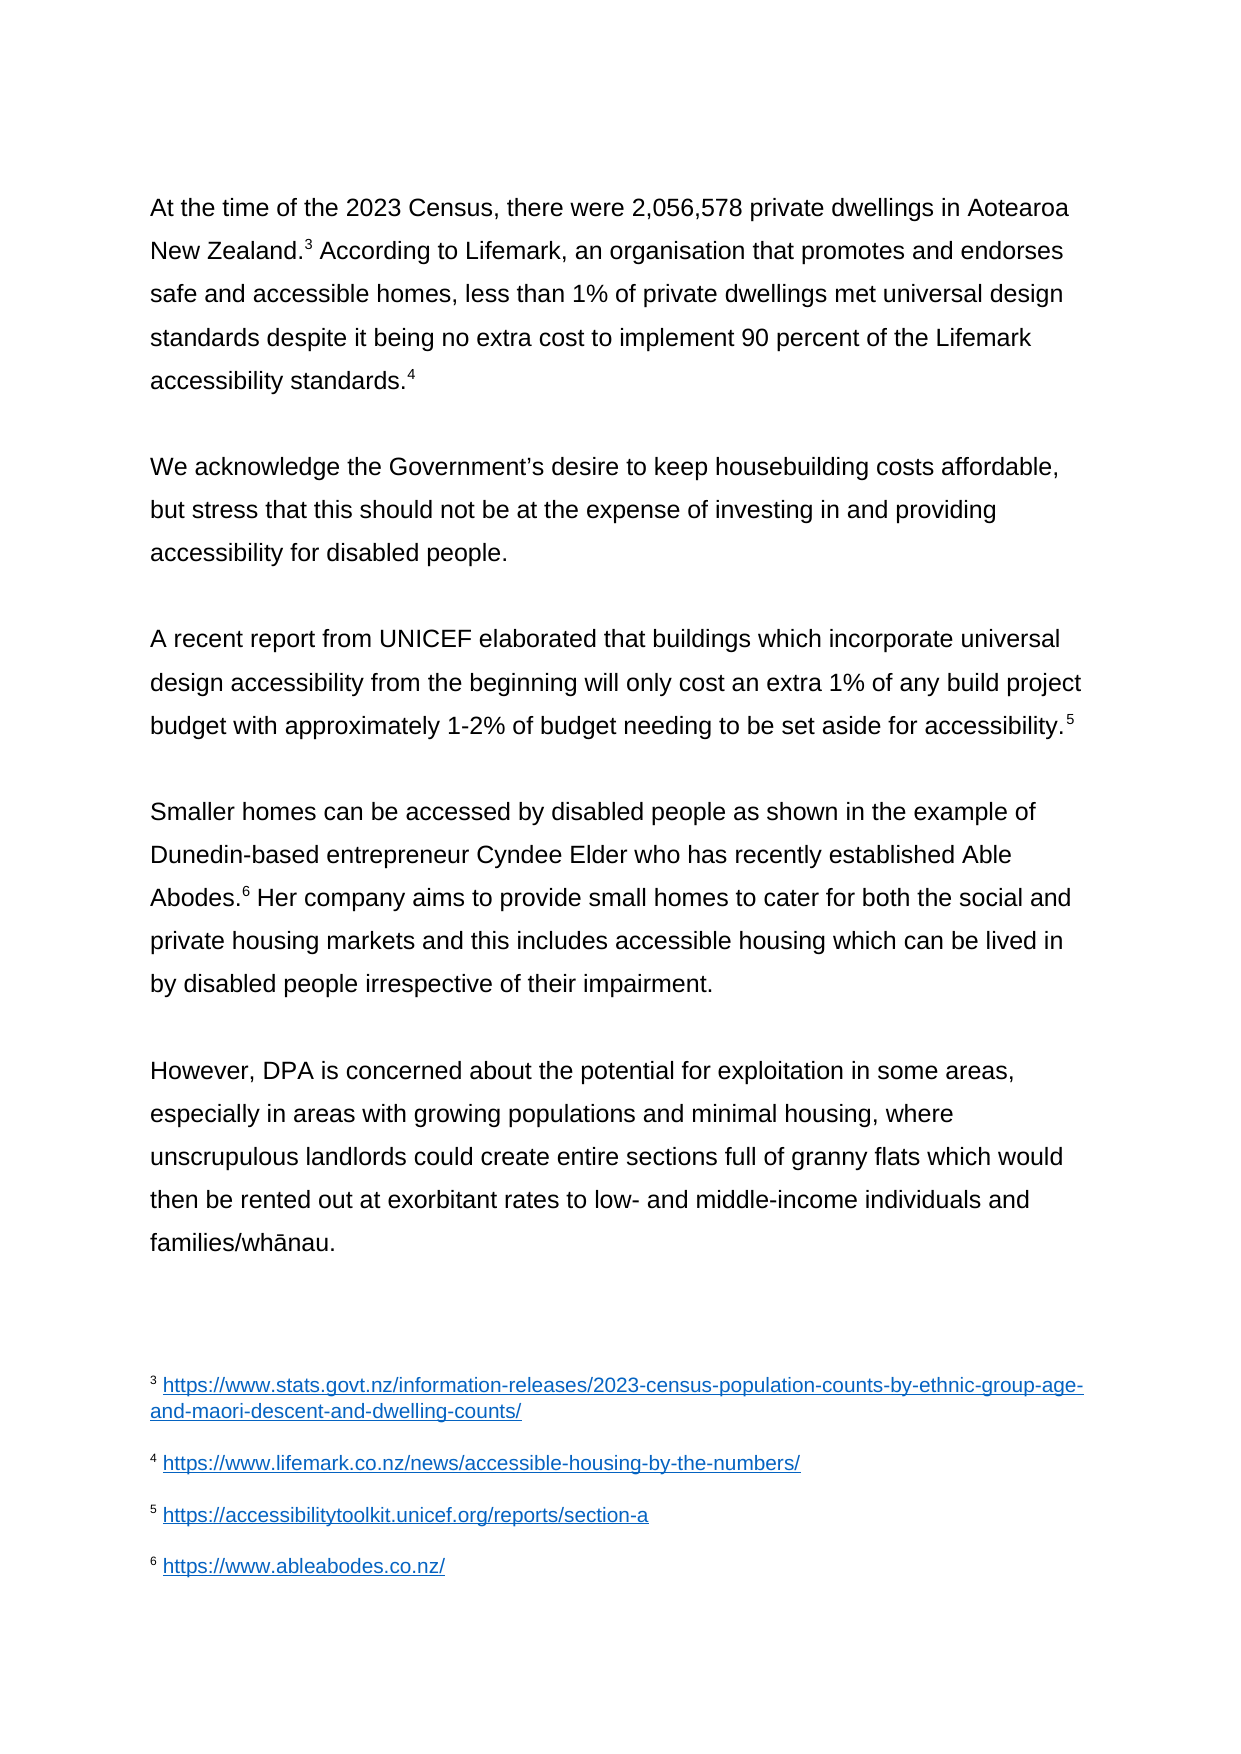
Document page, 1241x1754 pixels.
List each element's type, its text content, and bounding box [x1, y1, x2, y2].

text At the time of the 2023 Census, there were 2,056,578 private dwellings in Aotearoa New Zealand. According to Lifemark, an organisation that promotes and endorses safe and accessible homes, less than 1% of private dwellings met universal design standards despite it being no extra cost to implement 90 percent of the Lifemark accessibility standards. [150, 193, 1090, 394]
text Smaller homes can be accessed by disabled people as shown in the example of Dunedin-based entrepreneur Cyndee Elder who has recently established Able Abodes. Her company aims to provide small homes to cater for both the social and private housing markets and this includes accessible housing which can be lived in by disabled people irrespective of their impairment. [150, 797, 1090, 998]
text A recent report from UNICEF elaborated that buildings which incorporate universal design accessibility from the beginning will only cost an extra 1% of any build project budget with approximately 1-2% of budget needing to be set aside for accessibility. [150, 624, 1090, 739]
text We acknowledge the Government’s desire to keep housebuilding costs affordable, but stress that this should not be at the expense of investing in and providing accessibility for disabled people. [150, 452, 1090, 567]
text However, DPA is concerned about the potential for exploitation in some areas, especially in areas with growing populations and minimal housing, where unscrupulous landlords could create entire sections full of granny flats which would then be rented out at exorbitant rates to low- and middle-income individuals and families/whānau. [150, 1056, 1090, 1257]
